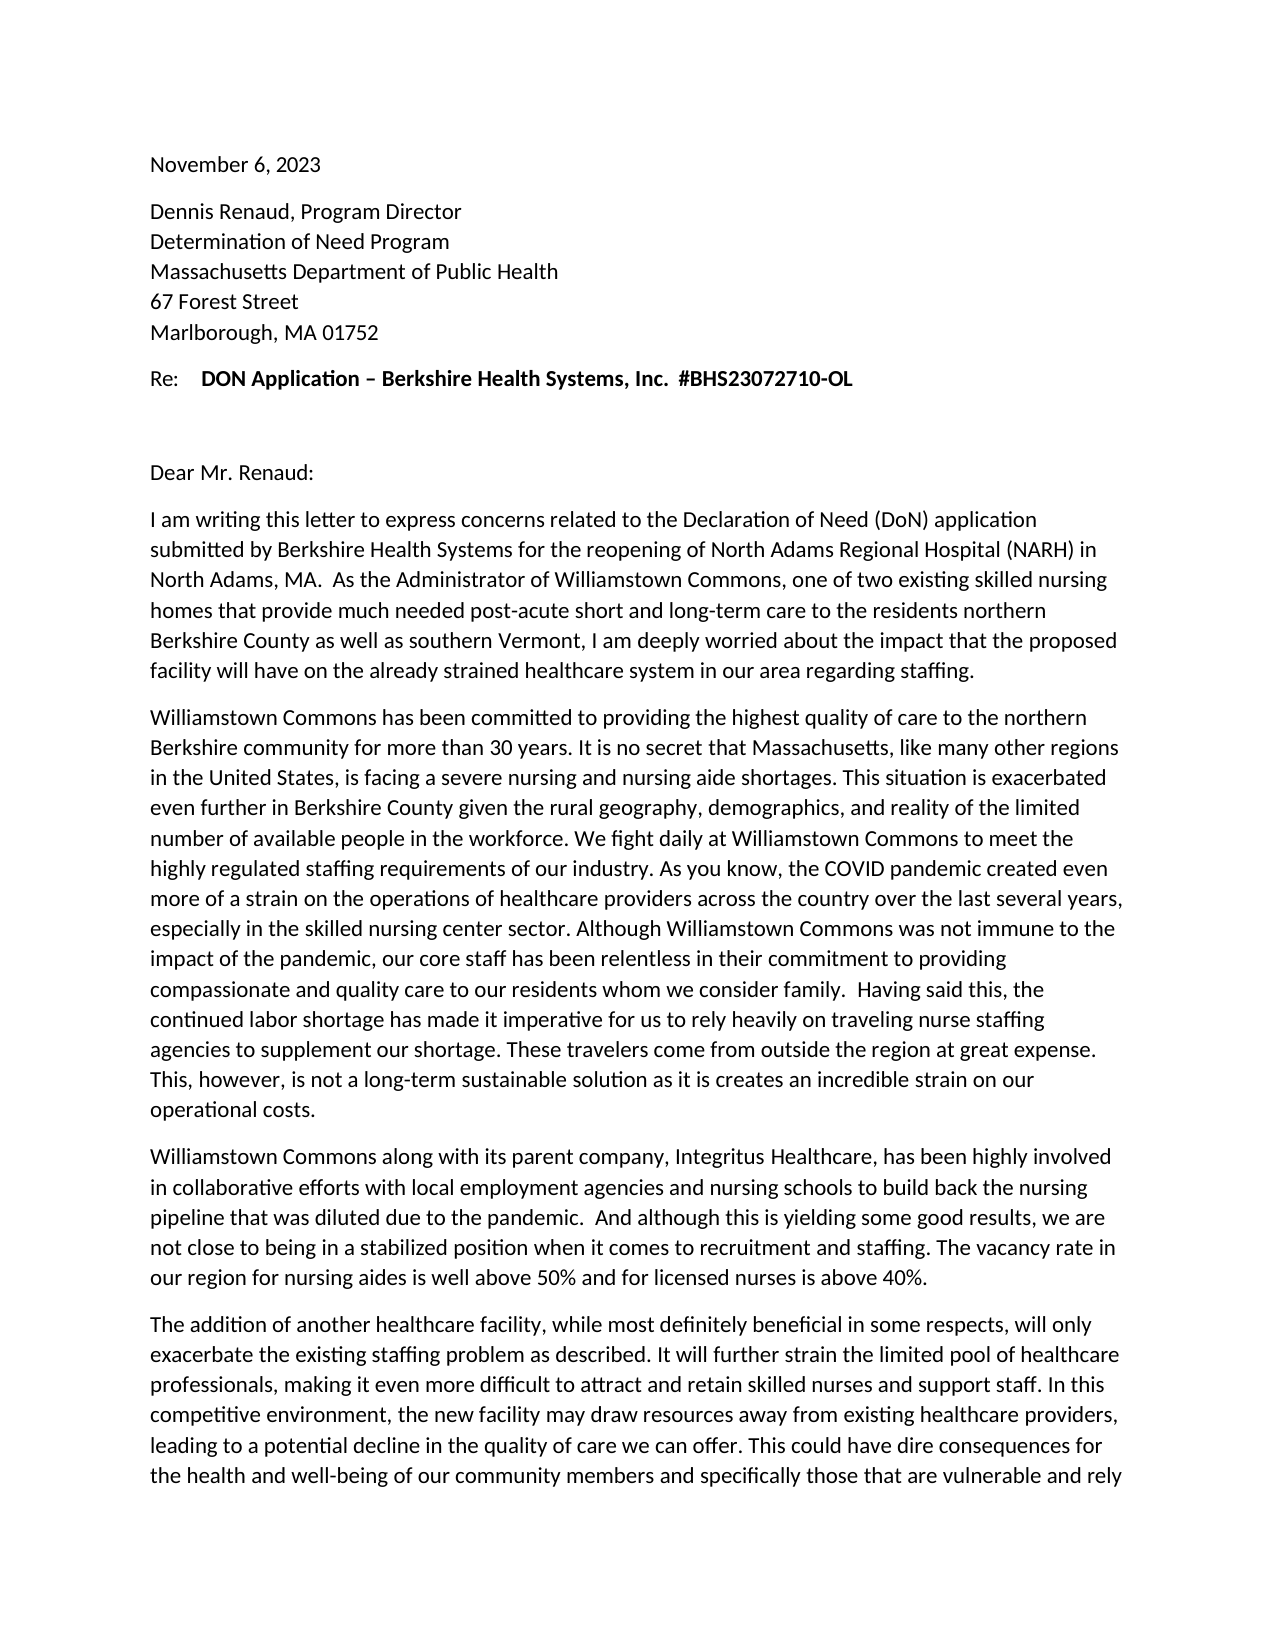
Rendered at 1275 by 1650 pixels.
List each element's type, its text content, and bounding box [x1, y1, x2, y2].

text Dennis Renaud, Program Director Determination of Need Program Massachusetts Department of Public Health 67 Forest Street [150, 197, 576, 315]
text Williamstown Commons along with its parent company, Integritus Healthcare, has been highly involved in collaborative efforts with local employment agencies and nursing schools to build back the nursing pipeline that was diluted due to the pandemic. And although this is yielding some good results, we are not close to being in a stabilized position when it comes to recruitment and staffing. The vacancy rate in our region for nursing aides is well above 50% and for licensed nurses is above 40%. [150, 1142, 1124, 1291]
text Williamstown Commons has been committed to providing the highest quality of care to the northern Berkshire community for more than 30 years. It is no secret that Massachusetts, like many other regions in the United States, is facing a severe nursing and nursing aide shortages. This situation is exacerbated even further in Berkshire County given the rural geography, demographics, and reality of the limited number of available people in the workforce. We fight daily at Williamstown Commons to meet the highly regulated staffing requirements of our industry. As you know, the COVID pandemic created even more of a strain on the operations of healthcare providers across the country over the last several years, especially in the skilled nursing center sector. Although Williamstown Commons was not immune to the impact of the pandemic, our core staff has been relentless in their commitment to providing compassionate and quality care to our residents whom we consider family. Having said this, the continued labor shortage has made it imperative for us to rely heavily on traveling nurse staffing agencies to supplement our shortage. These travelers come from outside the region at great expense. [150, 703, 1126, 1063]
text The addition of another healthcare facility, while most definitely beneficial in some respects, will only exacerbate the existing staffing problem as described. It will further strain the limited pool of healthcare professionals, making it even more difficult to attract and retain skilled nurses and support staff. In this competitive environment, the new facility may draw resources away from existing healthcare providers, leading to a potential decline in the quality of care we can offer. This could have dire consequences for the health and well-being of our community members and specifically those that are vulnerable and rely [150, 1310, 1124, 1489]
text November 6, 2023 [150, 150, 1183, 178]
text Marlborough, MA 01752 [150, 318, 1183, 346]
text I am writing this letter to express concerns related to the Declaration of Need (DoN) application submitted by Berkshire Health Systems for the reopening of North Adams Regional Hospital (NARH) in North Adams, MA. As the Administrator of Williamstown Commons, one of two existing skilled nursing homes that provide much needed post-acute short and long-term care to the residents northern Berkshire County as well as southern Vermont, I am deeply worried about the impact that the proposed facility will have on the already strained healthcare system in our area regarding staffing. [150, 505, 1121, 684]
text This, however, is not a long-term sustainable solution as it is creates an incredible strain on our operational costs. [150, 1065, 1087, 1124]
text Re: DON Application – Berkshire Health Systems, Inc. #BHS23072710-OL [150, 364, 1183, 392]
text Dear Mr. Renaud: [150, 458, 1183, 486]
